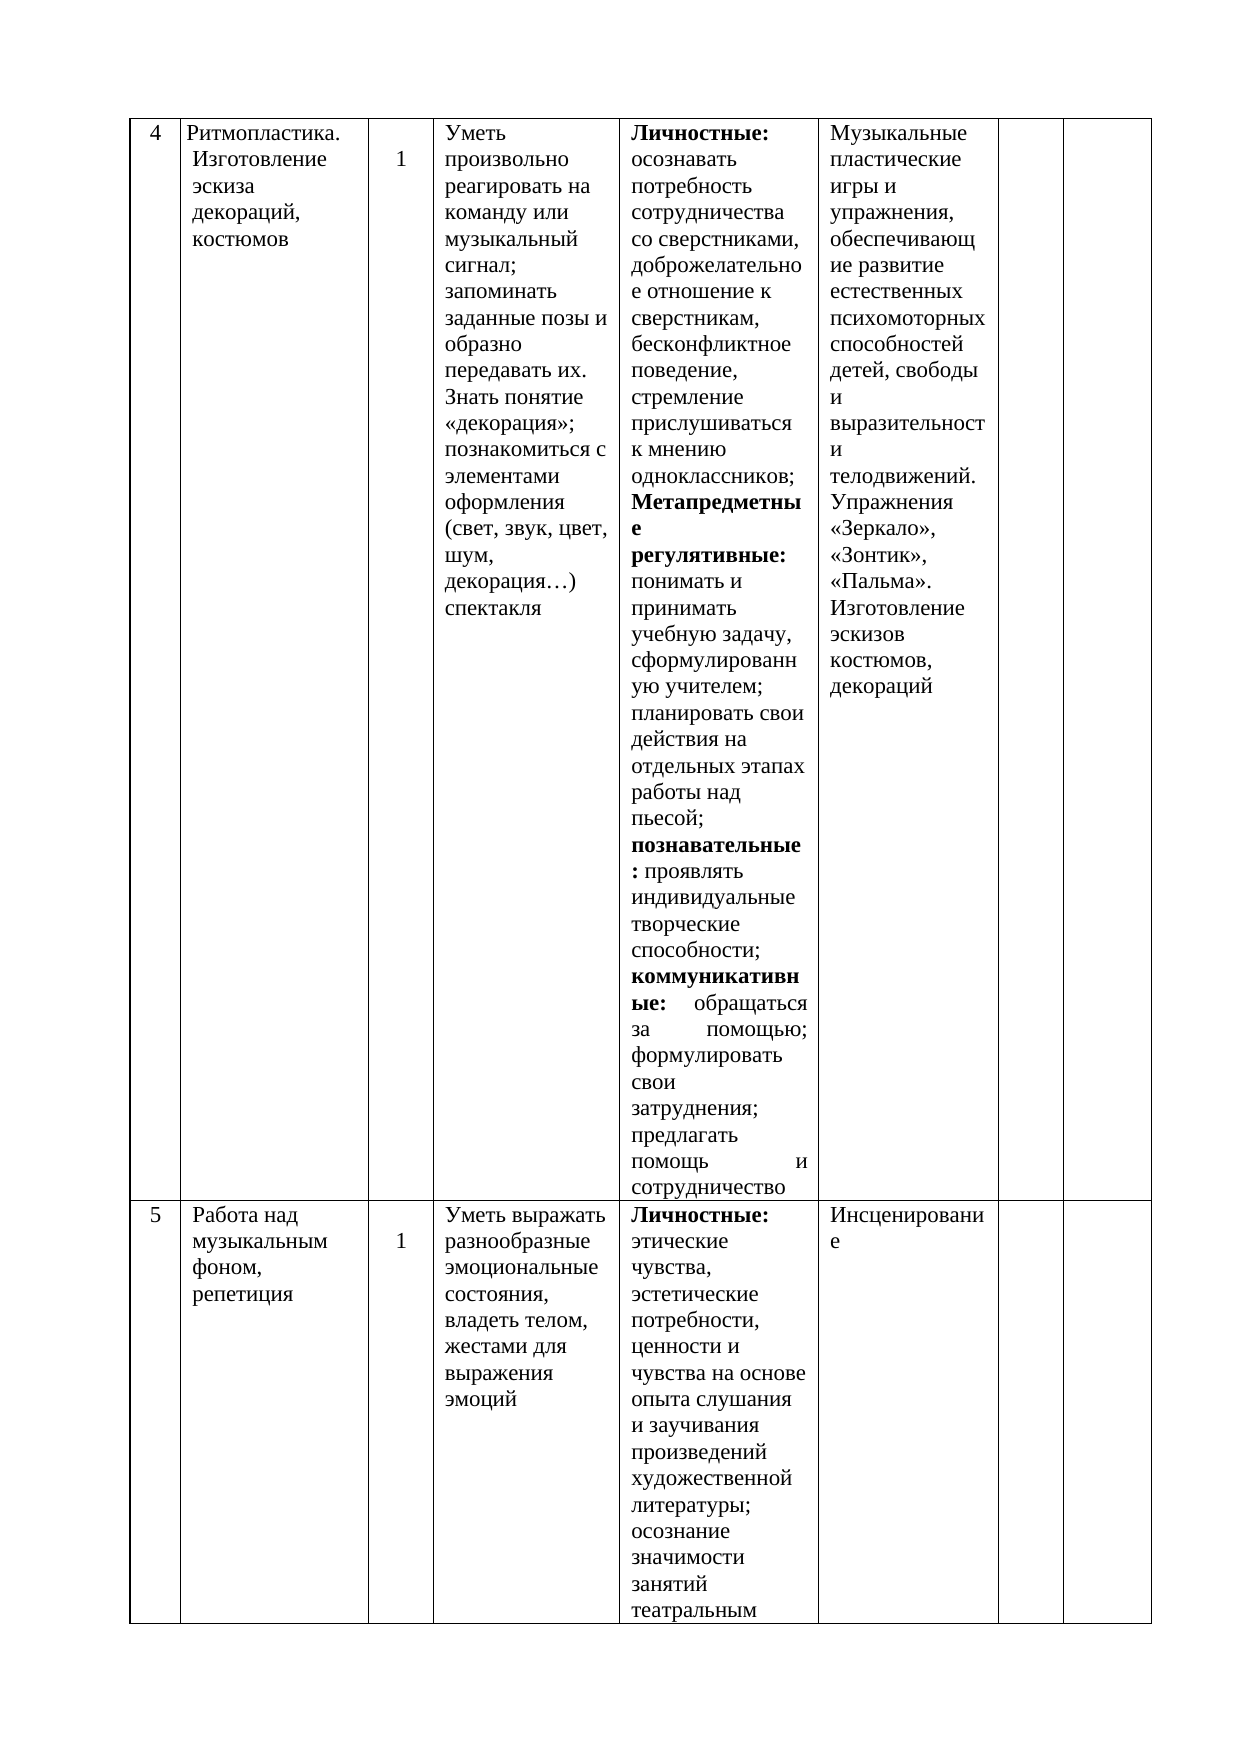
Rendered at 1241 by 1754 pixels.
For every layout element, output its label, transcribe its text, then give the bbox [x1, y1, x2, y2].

table_cell 4 [131, 119, 180, 1200]
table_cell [181, 1201, 368, 1622]
table_cell 1 [369, 119, 433, 1200]
table_cell Личностные: осознавать потребность сотрудничества со сверстниками, доброжелательное отношение к сверстникам, бесконфликтное поведение, стремление прислушиваться к мнению одноклассников; Метапредметные регулятивные: понимать и принимать учебную задачу, сформулированную учителем; планировать свои действия на отдельных этапах работы над пьесой; познавательные: проявлять индивидуальные творческие способности; коммуникативные: обращаться за помощью; формулировать свои затруднения; предлагать помощь и сотрудничество [620, 119, 818, 1200]
table_cell Инсценирование [819, 1201, 998, 1622]
table_cell [999, 1201, 1063, 1622]
table_cell [1064, 119, 1151, 1200]
table_cell Музыкальные пластические игры и упражнения, обеспечивающие развитие естественных психомоторных способностей детей, свободы и выразительности телодвижений. Упражнения «Зеркало», «Зонтик», «Пальма». Изготовление эскизов костюмов, декораций [819, 119, 998, 1200]
table_cell 1 [369, 1201, 433, 1622]
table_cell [434, 1201, 619, 1622]
table_cell 5 [131, 1201, 180, 1622]
table_cell Ритмопластика. Изготовление эскиза декораций, костюмов [181, 119, 368, 1200]
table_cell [620, 1201, 818, 1622]
table_cell [1064, 1201, 1151, 1622]
table_cell [999, 119, 1063, 1200]
table_cell Уметь произвольно реагировать на команду или музыкальный сигнал; запоминать заданные позы и образно передавать их. Знать понятие «декорация»; познакомиться с элементами оформления (свет, звук, цвет, шум, декорация…) спектакля [434, 119, 619, 1200]
